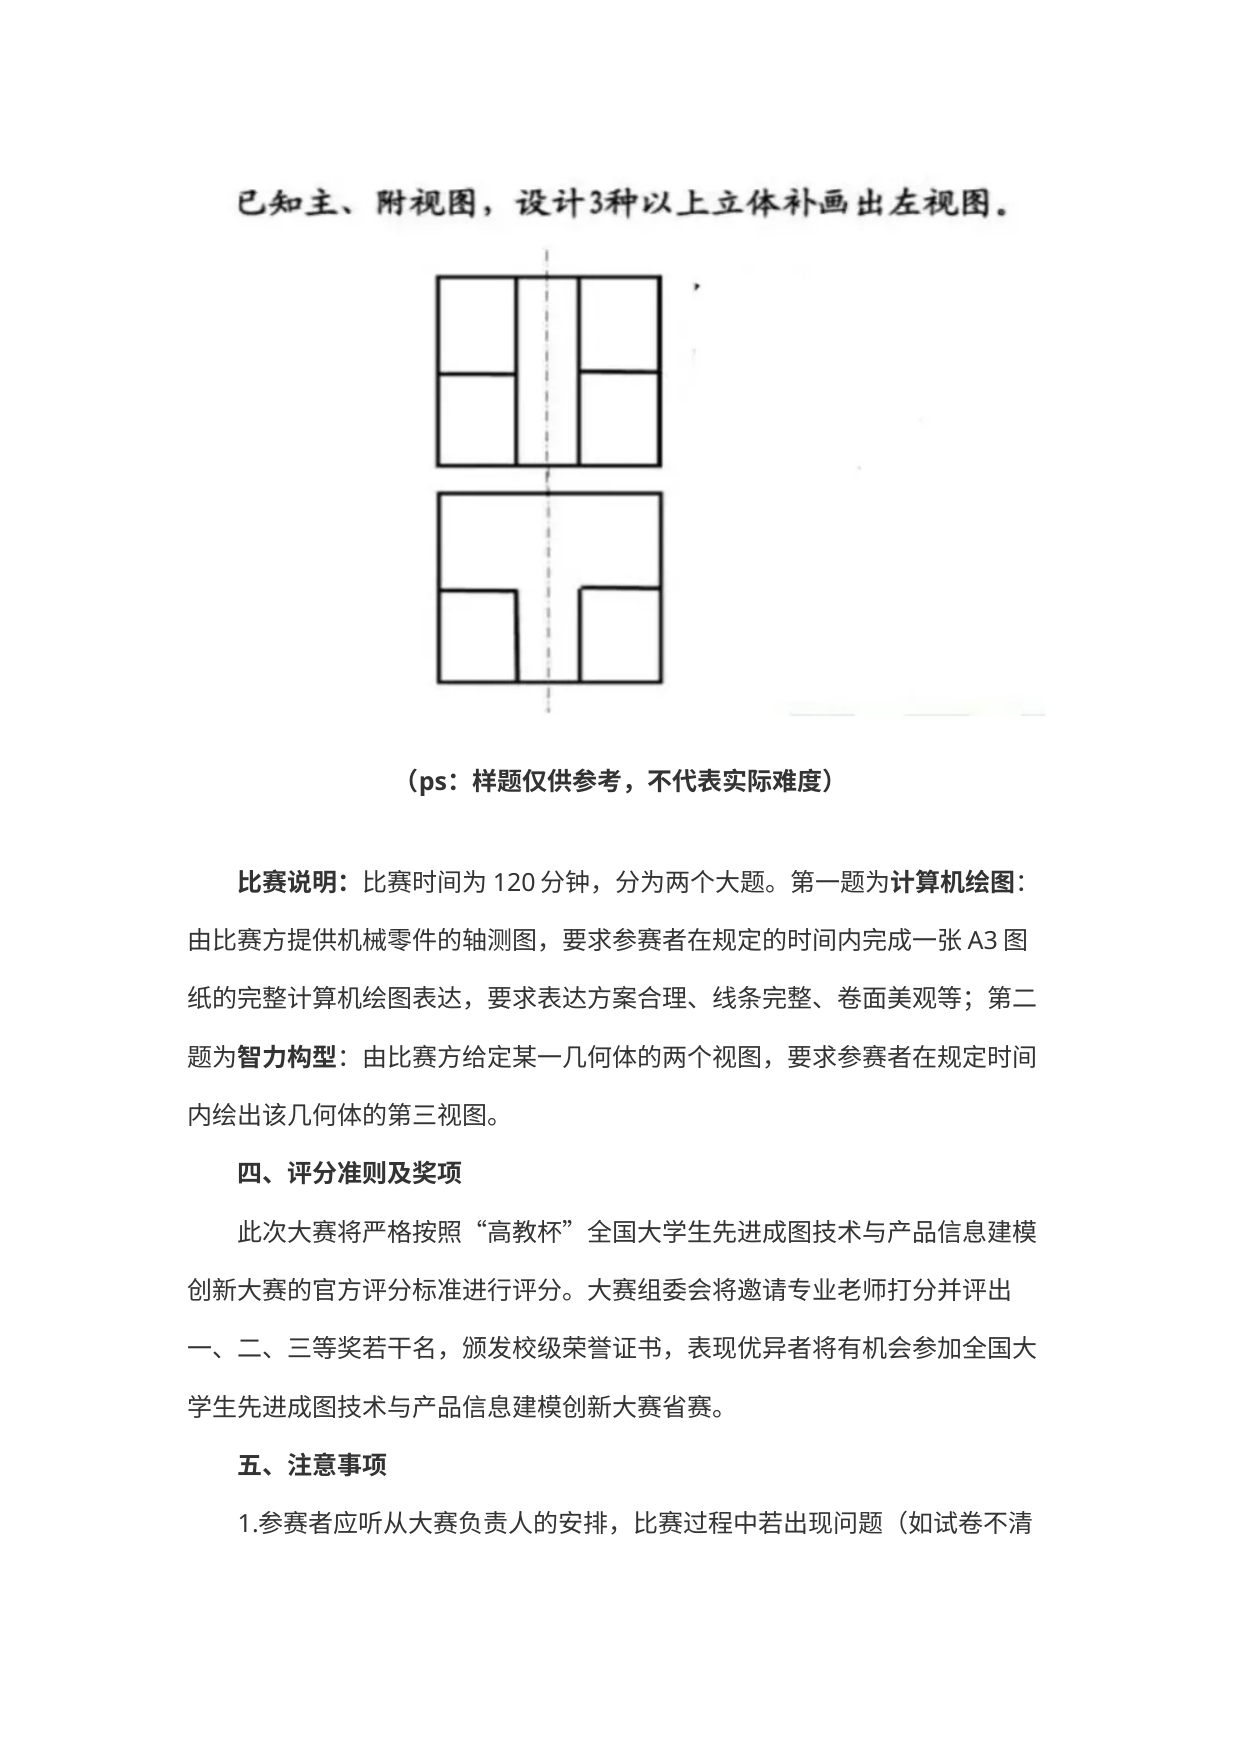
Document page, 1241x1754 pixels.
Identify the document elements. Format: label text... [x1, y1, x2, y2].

list 评分准则及奖项 [187, 1136, 1053, 1194]
text 比赛说明：比赛时间为120分钟，分为两个大题。第一题为计算机绘图：由比赛方提供机械零件的轴测图，要求参赛者在规定的时间内完成一张A3图纸的完整计算机绘图表达，要求表达方案合理、线条完整、卷面美观等；第二题为智力构型：由比赛方给定某一几何体的两个视图，要求参赛者在规定时间内绘出该几何体的第三视图。 [187, 844, 1053, 1136]
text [187, 1486, 1053, 1544]
picture [194, 162, 1046, 717]
text （ps：样题仅供参考，不代表实际难度） [187, 747, 1053, 812]
text 此次大赛将严格按照“高教杯”全国大学生先进成图技术与产品信息建模创新大赛的官方评分标准进行评分。大赛组委会将邀请专业老师打分并评出一、二、三等奖若干名，颁发校级荣誉证书，表现优异者将有机会参加全国大学生先进成图技术与产品信息建模创新大赛省赛。 [187, 1194, 1053, 1428]
list 注意事项 [187, 1428, 1053, 1486]
